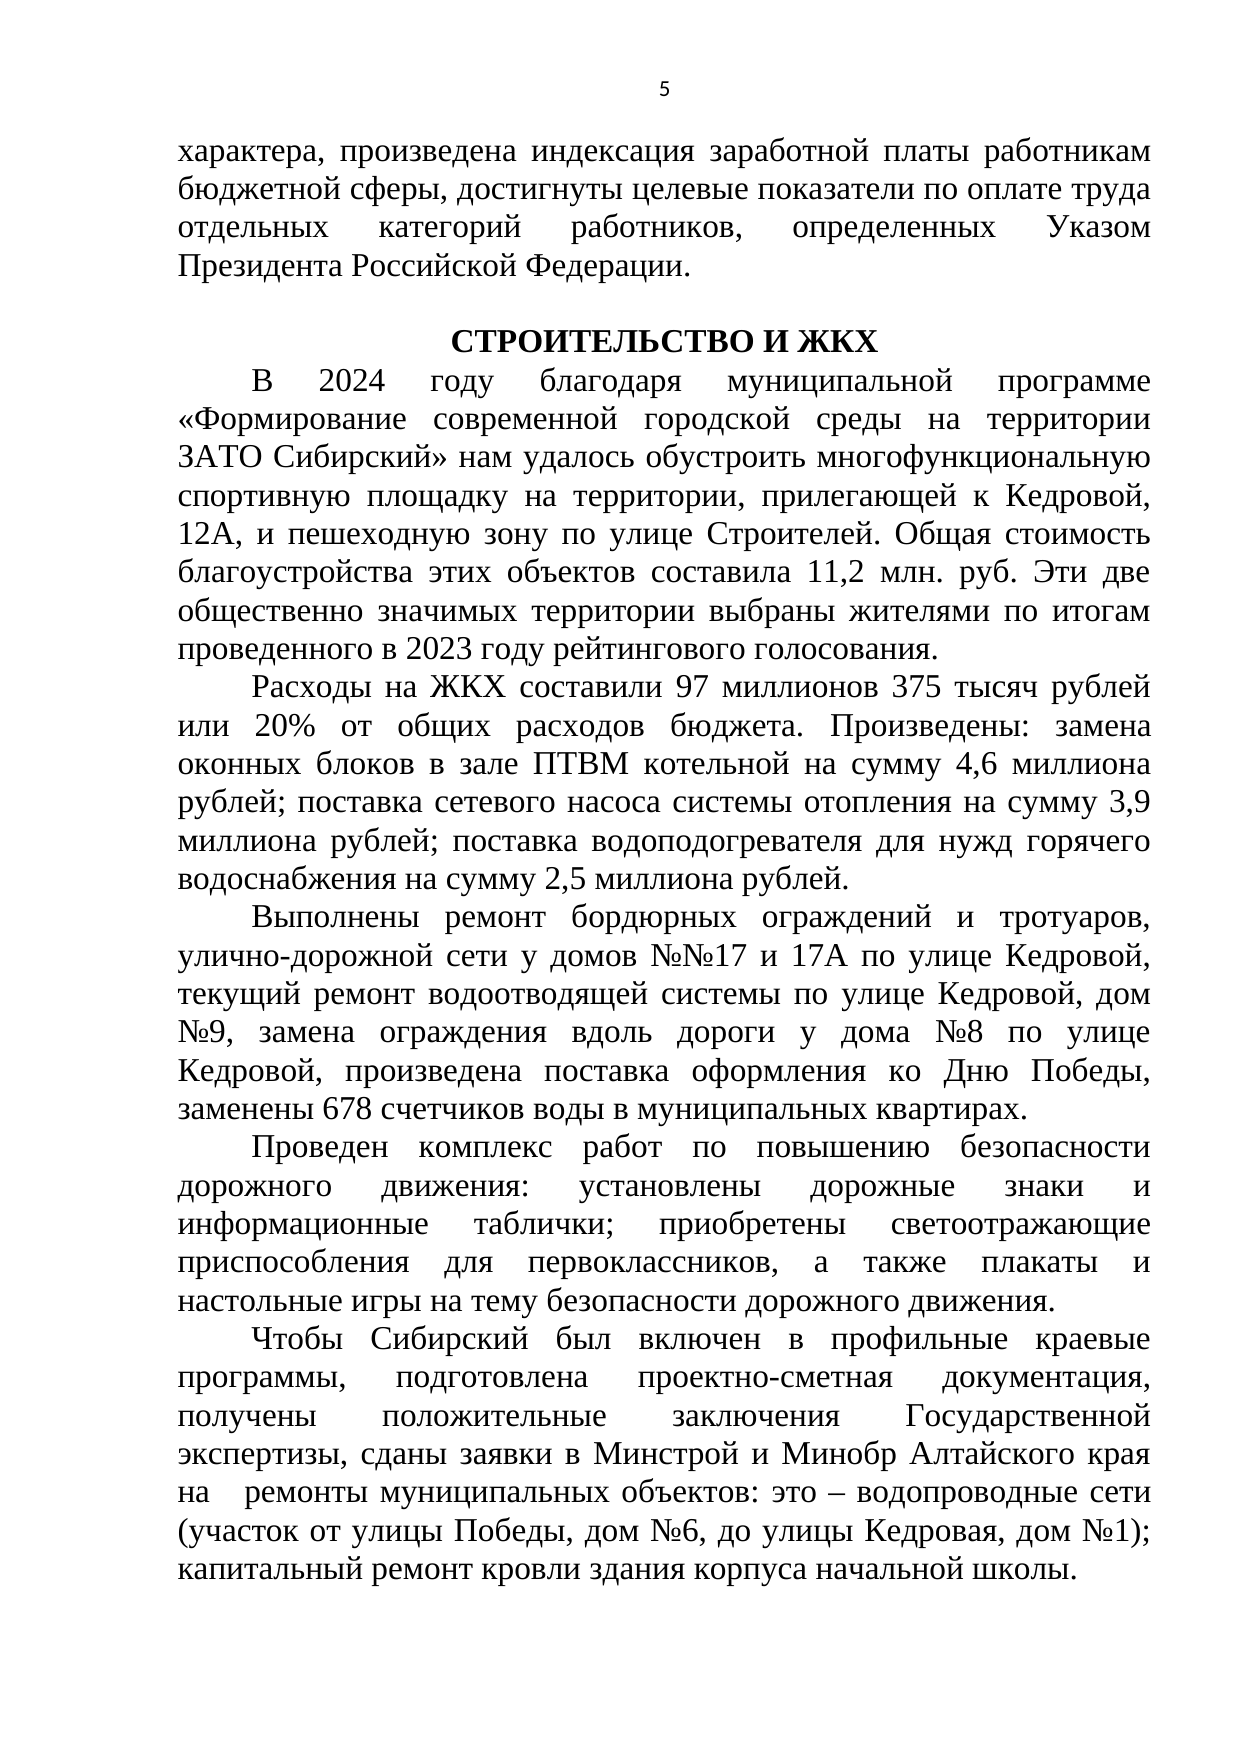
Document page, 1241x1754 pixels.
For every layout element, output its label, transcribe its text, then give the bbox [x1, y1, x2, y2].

text Проведен комплекс работ по повышению безопасности дорожного движения: установлены дорожные знаки и информационные таблички; приобретены светоотражающие приспособления для первоклассников, а также плакаты и настольные игры на тему безопасности дорожного движения. [177, 1126, 1152, 1318]
text Выполнены ремонт бордюрных ограждений и тротуаров, улично-дорожной сети у домов №№17 и 17А по улице Кедровой, текущий ремонт водоотводящей системы по улице Кедровой, дом №9, замена ограждения вдоль дороги у дома №8 по улице Кедровой, произведена поставка оформления ко Дню Победы, заменены 678 счетчиков воды в муниципальных квартирах. [177, 896, 1152, 1126]
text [177, 130, 1152, 283]
text В 2024 году благодаря муниципальной программе «Формирование современной городской среды на территории ЗАТО Сибирский» нам удалось обустроить многофункциональную спортивную площадку на территории, прилегающей к Кедровой, 12А, и пешеходную зону по улице Строителей. Общая стоимость благоустройства этих объектов составила 11,2 млн. руб. Эти две общественно значимых территории выбраны жителями по итогам проведенного в 2023 году рейтингового голосования. [177, 360, 1152, 666]
text СТРОИТЕЛЬСТВО И ЖКХ [177, 321, 1152, 360]
text Расходы на ЖКХ составили 97 миллионов 375 тысяч рублей или 20% от общих расходов бюджета. Произведены: замена оконных блоков в зале ПТВМ котельной на сумму 4,6 миллиона рублей; поставка сетевого насоса системы отопления на сумму 3,9 миллиона рублей; поставка водоподогревателя для нужд горячего водоснабжения на сумму 2,5 миллиона рублей. [177, 666, 1152, 896]
text Чтобы Сибирский был включен в профильные краевые программы, подготовлена проектно-сметная документация, получены положительные заключения Государственной экспертизы, сданы заявки в Минстрой и Минобр Алтайского края на ремонты муниципальных объектов: это – водопроводные сети (участок от улицы Победы, дом №6, до улицы Кедровая, дом №1); капитальный ремонт кровли здания корпуса начальной школы. [177, 1318, 1152, 1586]
